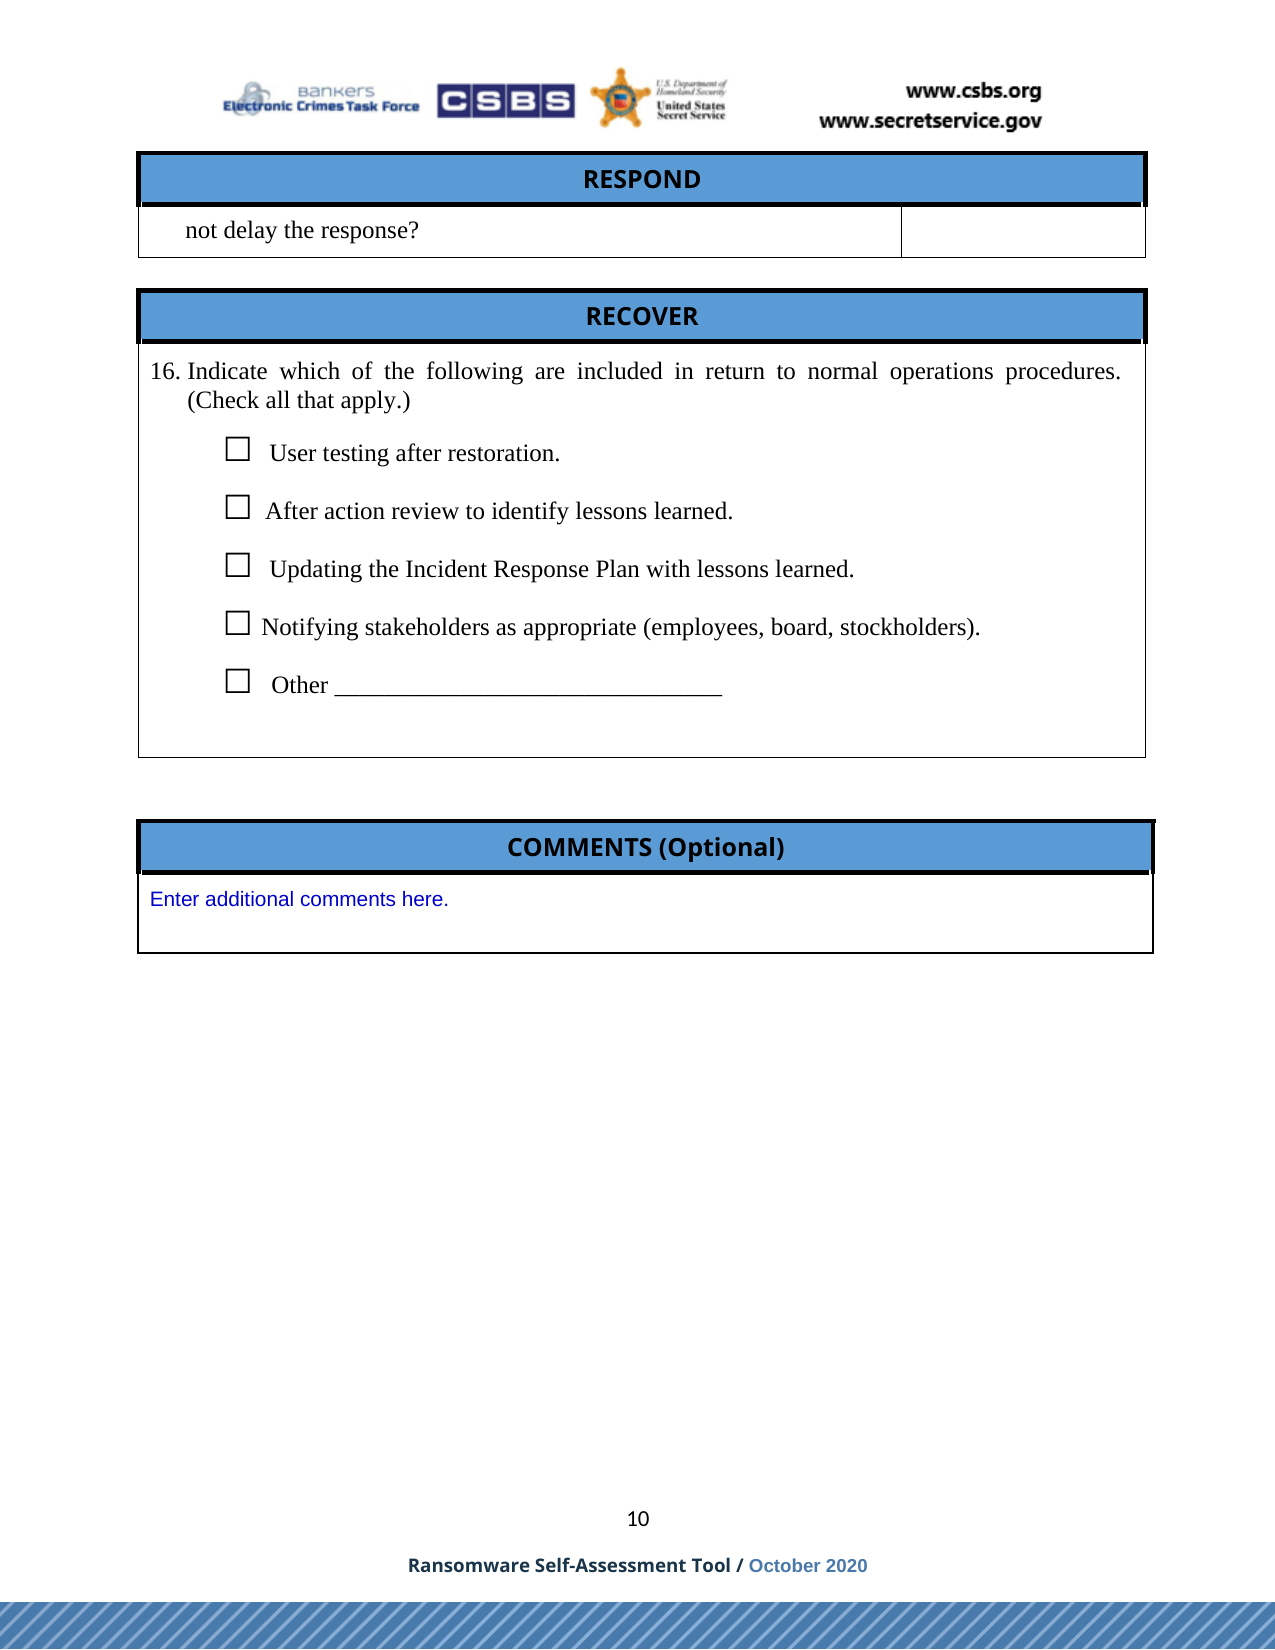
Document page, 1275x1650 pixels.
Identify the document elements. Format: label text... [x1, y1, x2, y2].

table_cell Indicate which of the following are included in return to normal operations procedures. (Check all that apply.) User testing after restoration. After action review to identify lessons learned. Updating the Incident Response Plan with lessons learned. ☐ Notifying stakeholders as appropriate (employees, board, stockholders). Other _______________________________ [139, 339, 1145, 757]
table_cell Enter additional comments here. [139, 870, 1152, 952]
picture [0, 1602, 1275, 1649]
table_cell YES NO [902, 202, 1145, 257]
table_header RESPOND [141, 155, 1143, 202]
picture [221, 65, 1050, 147]
table_header RECOVER [141, 293, 1143, 339]
table_header Comments (Optional) [141, 823, 1151, 870]
